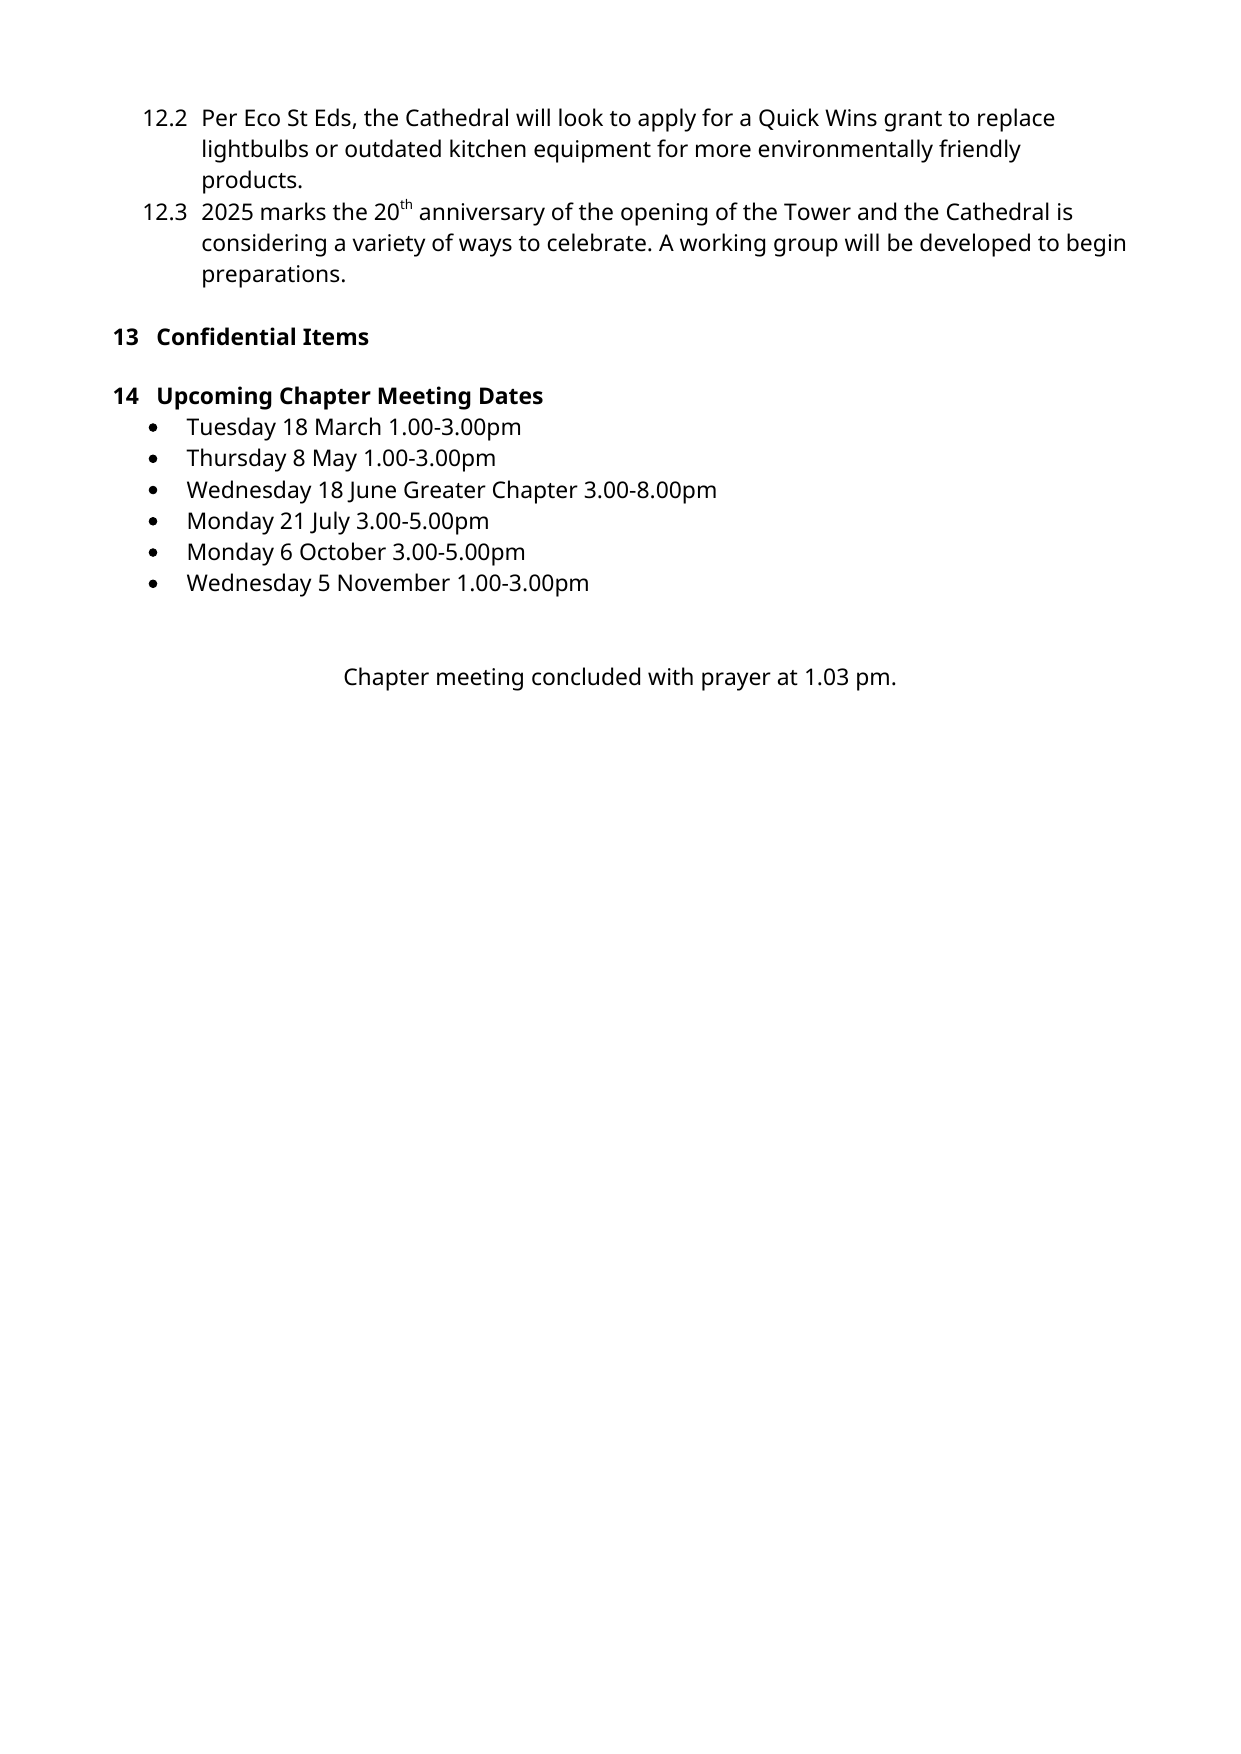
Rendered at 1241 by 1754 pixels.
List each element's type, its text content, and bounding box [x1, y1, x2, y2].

list Confidential Items [112, 321, 1128, 352]
list Wednesday 18 June Greater Chapter 3.00-8.00pm [149, 474, 1128, 505]
list Chapter meeting concluded with prayer at 1.03 pm. [112, 661, 1128, 692]
list Monday 6 October 3.00-5.00pm [149, 536, 1128, 567]
list Tuesday 18 March 1.00-3.00pm [149, 411, 1128, 442]
list Wednesday 5 November 1.00-3.00pm [149, 567, 1128, 599]
list Per Eco St Eds, the Cathedral will look to apply for a Quick Wins grant to replace lightbulbs or outdated kitchen equipment for more environmentally friendly products. [142, 102, 1128, 196]
list Thursday 8 May 1.00-3.00pm [149, 442, 1128, 474]
list Monday 21 July 3.00-5.00pm [149, 505, 1128, 536]
list Upcoming Chapter Meeting Dates [112, 380, 1128, 411]
list 2025 marks the 20th anniversary of the opening of the Tower and the Cathedral is considering a variety of ways to celebrate. A working group will be developed to begin preparations. [142, 196, 1128, 289]
